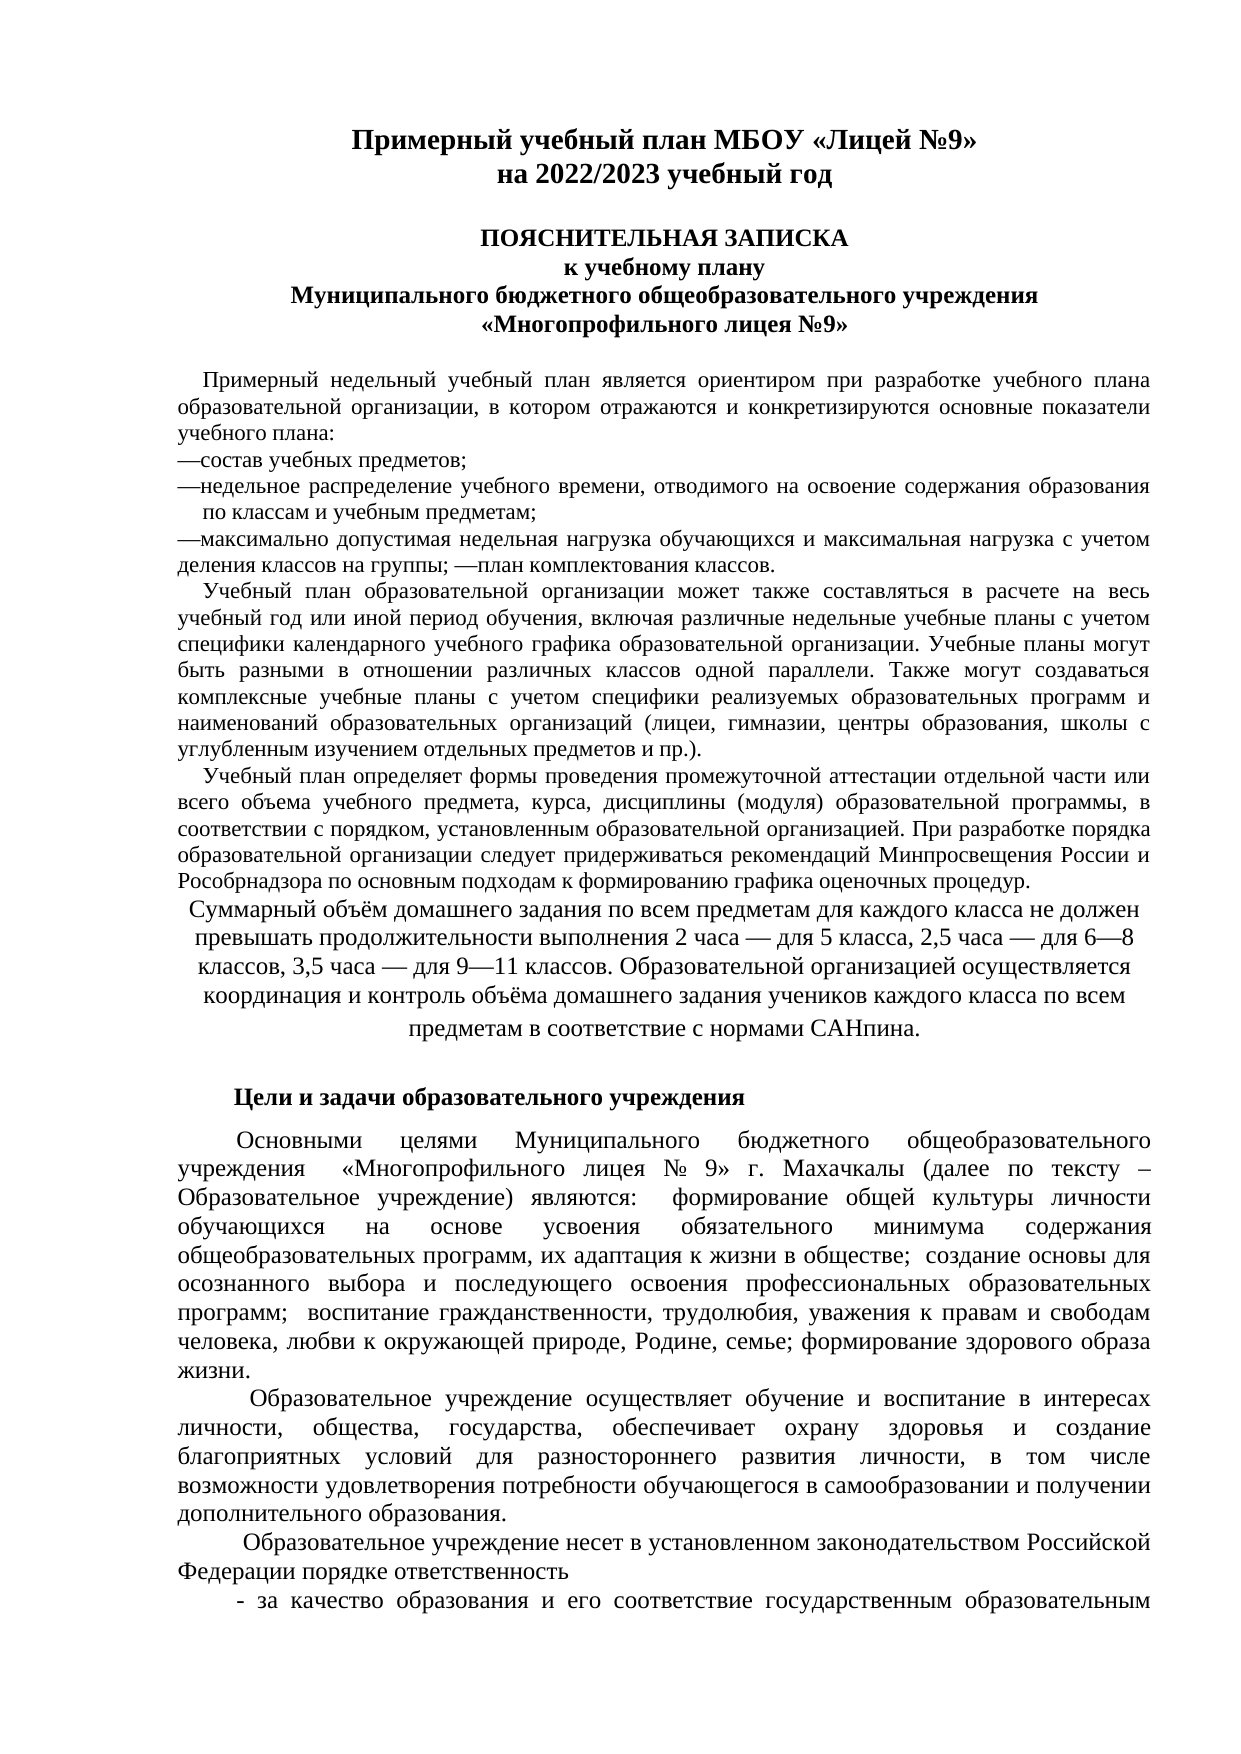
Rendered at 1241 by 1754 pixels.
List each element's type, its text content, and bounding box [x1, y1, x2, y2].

text —недельное распределение учебного времени, отводимого на освоение содержания образования по классам и учебным предметам; [177, 472, 1152, 525]
text Примерный недельный учебный план является ориентиром при разработке учебного плана образовательной организации, в котором отражаются и конкретизируются основные показатели учебного плана: [177, 367, 1152, 446]
text Образовательное учреждение несет в установленном законодательством Российской Федерации порядке ответственность [177, 1527, 1152, 1585]
text Муниципального бюджетного общеобразовательного учреждения [177, 280, 1152, 309]
text Цели и задачи образовательного учреждения [177, 1082, 1152, 1110]
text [177, 1585, 1152, 1613]
text на 2022/2023 учебный год [177, 156, 1152, 189]
text к учебному плану [177, 252, 1152, 280]
text —максимально допустимая недельная нагрузка обучающихся и максимальная нагрузка с учетом деления классов на группы; —план комплектования классов. [177, 525, 1152, 577]
text Примерный учебный план МБОУ «Лицей №9» [177, 122, 1152, 156]
text Образовательное учреждение осуществляет обучение и воспитание в интересах личности, общества, государства, обеспечивает охрану здоровья и создание благоприятных условий для разностороннего развития личности, в том числе возможности удовлетворения потребности обучающегося в самообразовании и получении дополнительного образования. [177, 1383, 1152, 1527]
text Учебный план определяет формы проведения промежуточной аттестации отдельной части или всего объема учебного предмета, курса, дисциплины (модуля) образовательной программы, в соответствии с порядком, установленным образовательной организацией. При разработке порядка образовательной организации следует придерживаться рекомендаций Минпросвещения России и Рособрнадзора по основным подходам к формированию графика оценочных процедур. [177, 762, 1152, 894]
text ПОЯСНИТЕЛЬНАЯ ЗАПИСКА [177, 223, 1152, 252]
text —состав учебных предметов; [177, 446, 1152, 472]
text Учебный план образовательной организации может также составляться в расчете на весь учебный год или иной период обучения, включая различные недельные учебные планы с учетом специфики календарного учебного графика образовательной организации. Учебные планы могут быть разными в отношении различных классов одной параллели. Также могут создаваться комплексные учебные планы с учетом специфики реализуемых образовательных программ и наименований образовательных организаций (лицеи, гимназии, центры образования, школы с углубленным изучением отдельных предметов и пр.). [177, 577, 1152, 762]
text Суммарный объём домашнего задания по всем предметам для каждого класса не должен превышать продолжительности выполнения 2 часа — для 5 класса, 2,5 часа — для 6—8 классов, 3,5 часа — для 9—11 классов. Образовательной организацией осуществляется координация и контроль объёма домашнего задания учеников каждого класса по всем предметам в соответствие с нормами САНпина. [177, 894, 1152, 1042]
text Основными целями Муниципального бюджетного общеобразовательного учреждения «Многопрофильного лицея № 9» г. Махачкалы (далее по тексту – Образовательное учреждение) являются: формирование общей культуры личности обучающихся на основе усвоения обязательного минимума содержания общеобразовательных программ, их адаптация к жизни в обществе; создание основы для осознанного выбора и последующего освоения профессиональных образовательных программ; воспитание гражданственности, трудолюбия, уважения к правам и свободам человека, любви к окружающей природе, Родине, семье; формирование здорового образа жизни. [177, 1125, 1152, 1383]
text «Многопрофильного лицея №9» [177, 309, 1152, 338]
